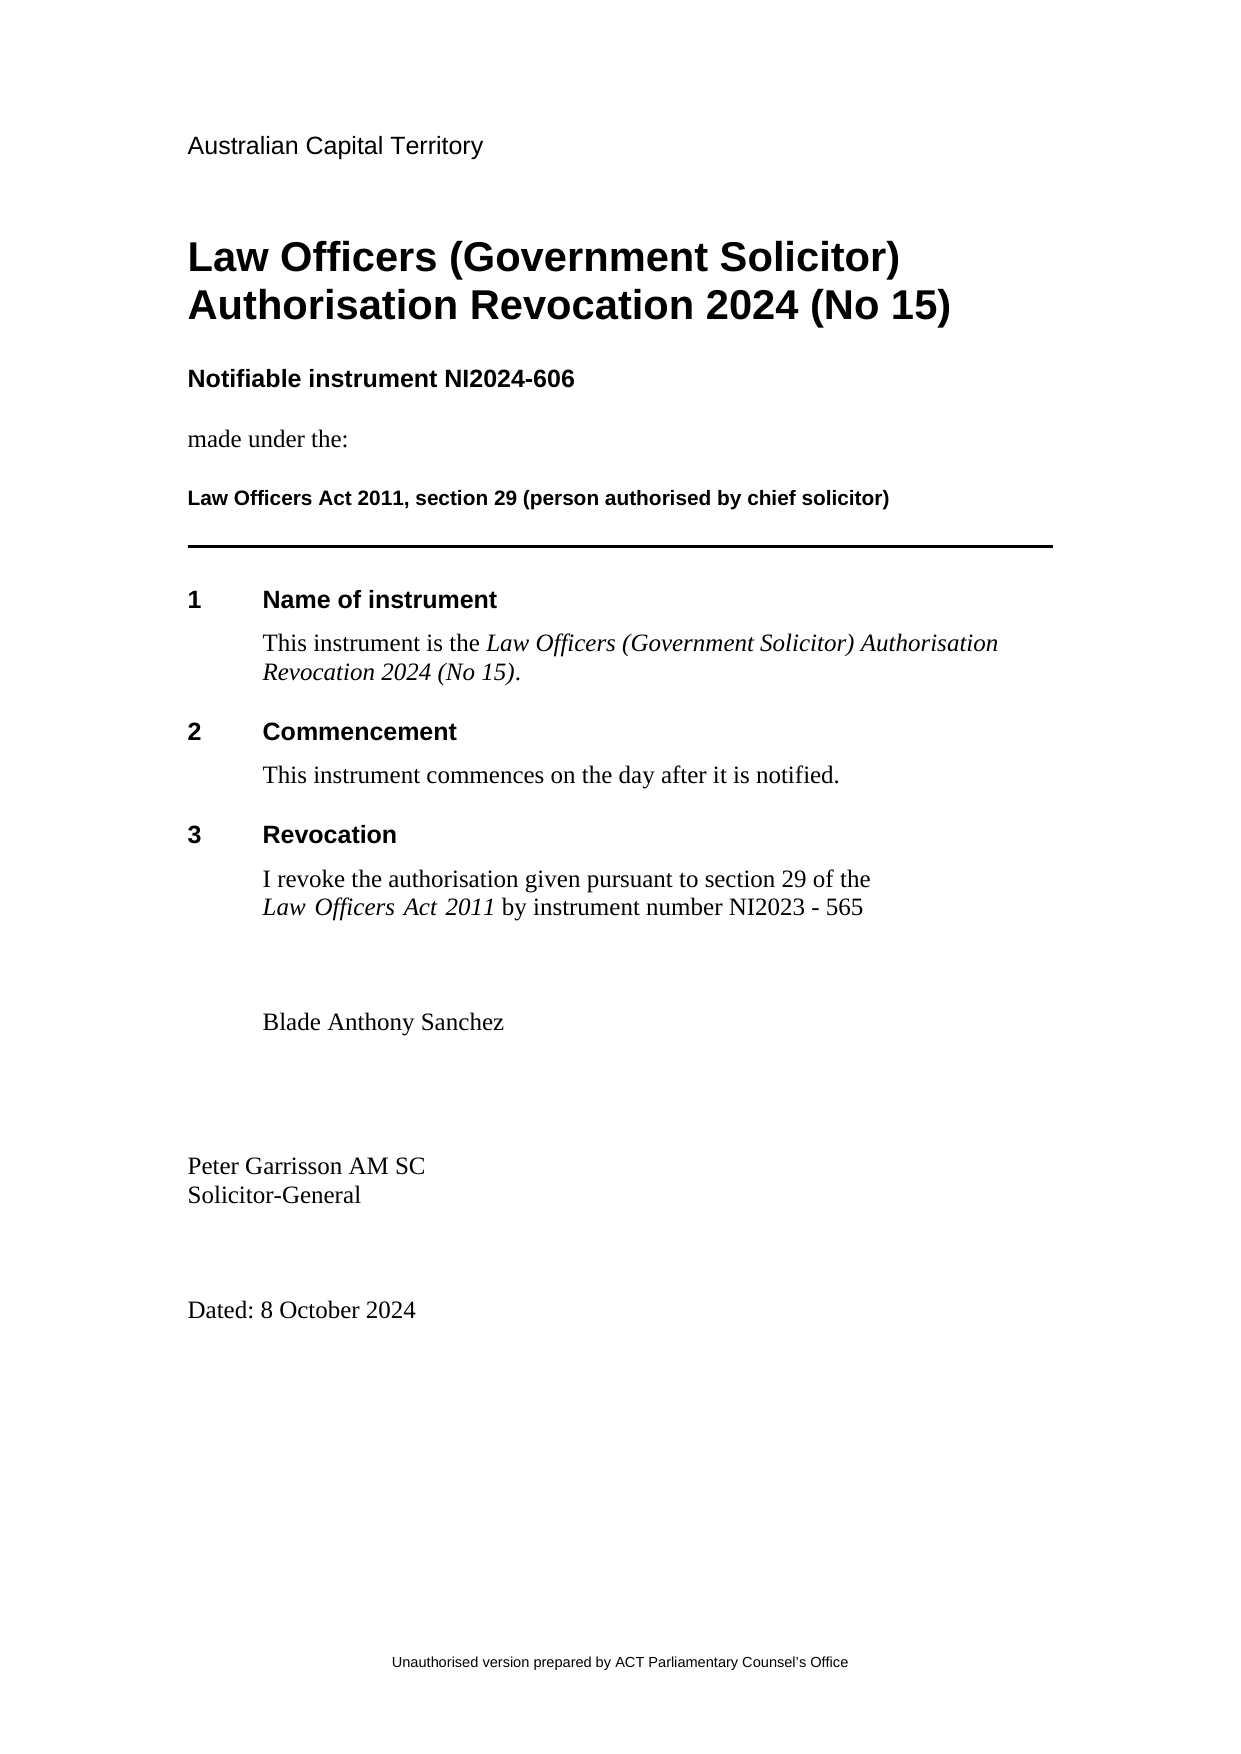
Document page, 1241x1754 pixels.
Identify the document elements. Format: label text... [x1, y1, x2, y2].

text Peter Garrisson AM SC [187, 1151, 925, 1180]
text Notifiable instrument NI2024-606 [187, 364, 1053, 392]
text Blade Anthony Sanchez [187, 1007, 925, 1036]
text Law Officers Act 2011, section 29 (person authorised by chief solicitor) [187, 486, 1053, 510]
text This instrument is the Law Officers (Government Solicitor) Authorisation Revocation 2024 (No 15). [262, 628, 1053, 686]
text Solicitor-General [187, 1180, 925, 1209]
text I revoke the authorisation given pursuant to section 29 of the Law Officers Act 2011 by instrument number NI2023 - 565 [262, 864, 1053, 921]
text made under the: [187, 424, 1053, 452]
text This instrument commences on the day after it is notified. [262, 760, 1053, 789]
text Australian Capital Territory [187, 131, 1053, 159]
text 2 Commencement [187, 717, 1053, 746]
text 3 Revocation [187, 820, 1053, 849]
text 1 Name of instrument [187, 585, 1053, 614]
text Dated: 8 October 2024 [187, 1295, 925, 1324]
text Law Officers (Government Solicitor) Authorisation Revocation 2024 (No 15) [187, 232, 1053, 328]
